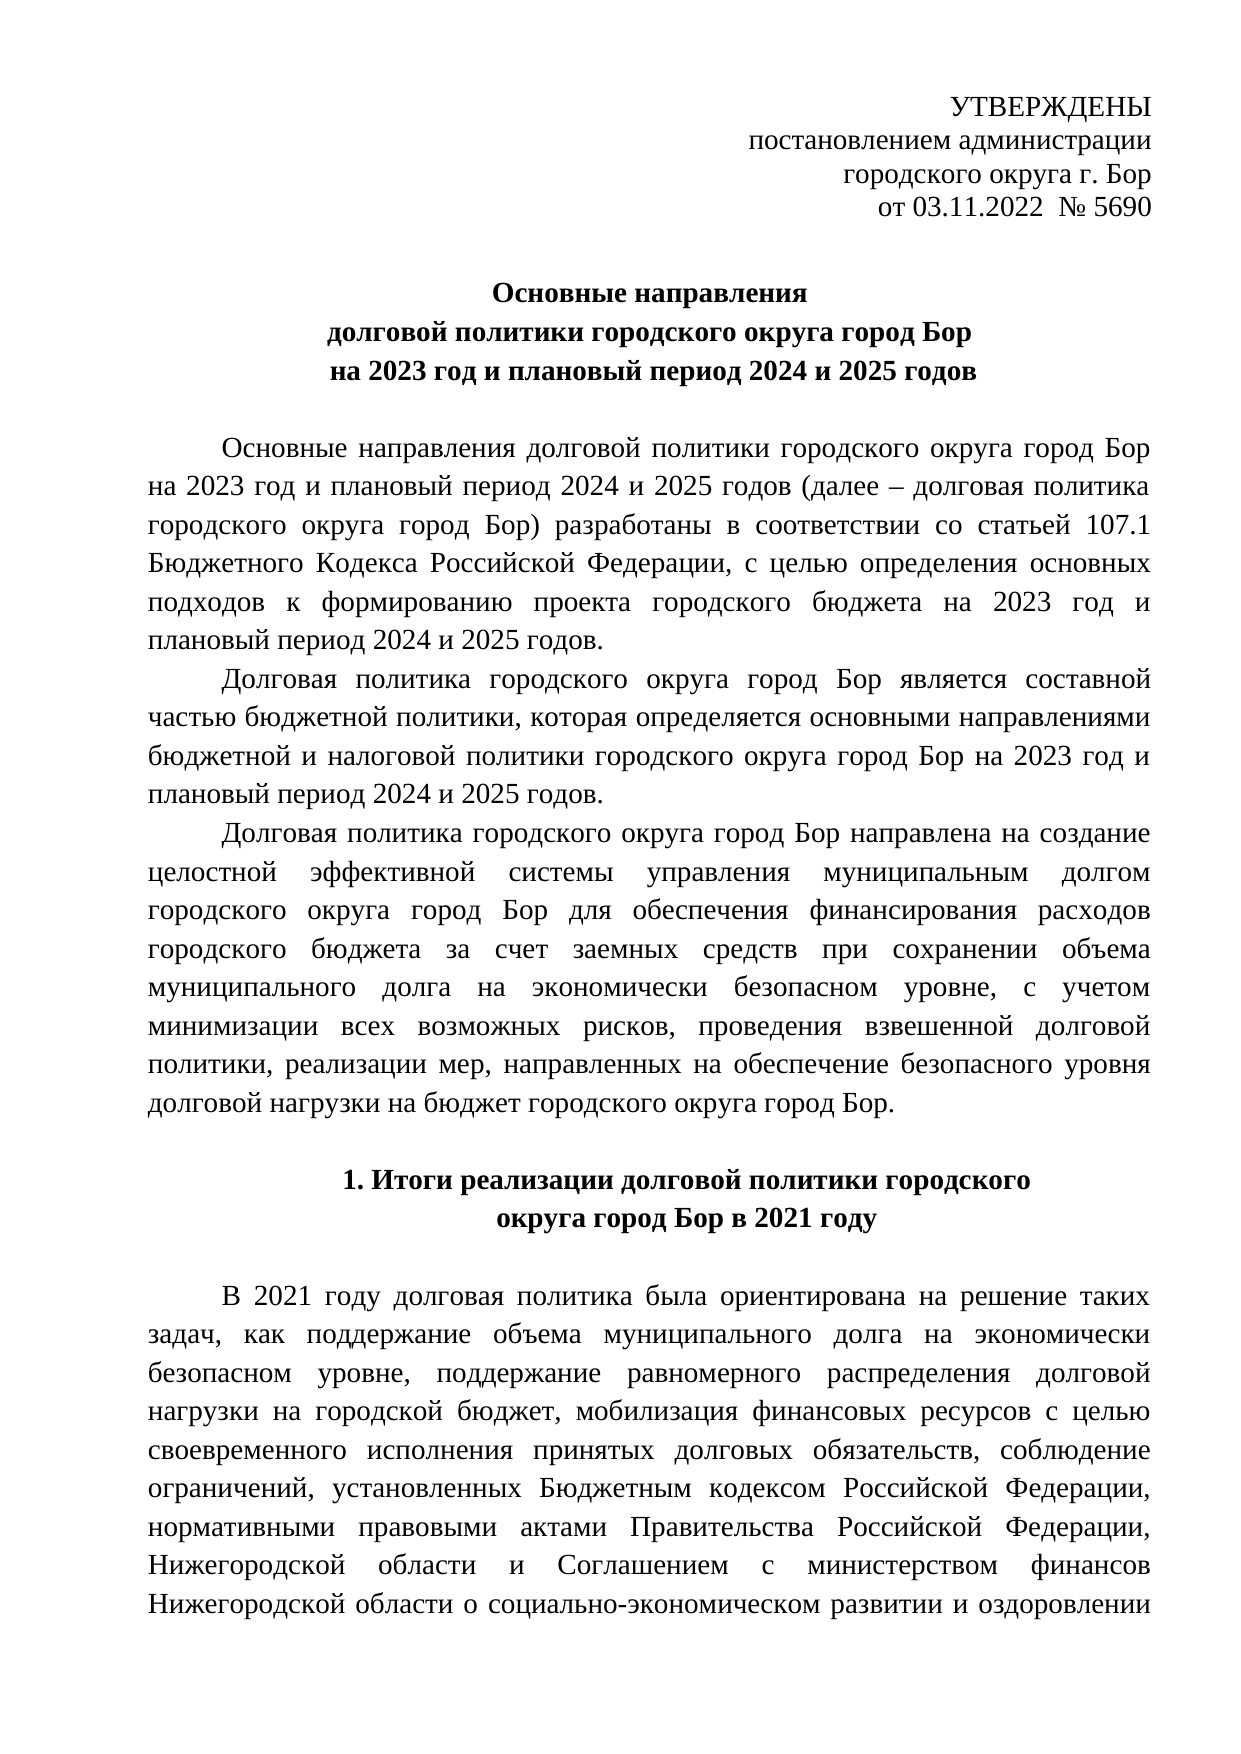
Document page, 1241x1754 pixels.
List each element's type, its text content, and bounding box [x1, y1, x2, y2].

text городского округа г. Бор [148, 156, 1152, 189]
text на 2023 год и плановый период 2024 и 2025 годов [148, 353, 1152, 386]
text УТВЕРЖДЕНЫ [148, 89, 1152, 122]
text постановлением администрации [148, 122, 1152, 156]
text Долговая политика городского округа город Бор является составной частью бюджетной политики, которая определяется основными направлениями бюджетной и налоговой политики городского округа город Бор на 2023 год и плановый период 2024 и 2025 годов. [148, 661, 1152, 810]
text Долговая политика городского округа город Бор направлена на создание целостной эффективной системы управления муниципальным долгом городского округа город Бор для обеспечения финансирования расходов городского бюджета за счет заемных средств при сохранении объема муниципального долга на экономически безопасном уровне, с учетом минимизации всех возможных рисков, проведения взвешенной долговой политики, реализации мер, направленных на обеспечение безопасного уровня долговой нагрузки на бюджет городского округа город Бор. [148, 815, 1152, 1118]
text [148, 1278, 1152, 1619]
text Основные направления долговой политики городского округа город Бор на 2023 год и плановый период 2024 и 2025 годов (далее – долговая политика городского округа город Бор) разработаны в соответствии со статьей 107.1 Бюджетного Кодекса Российской Федерации, с целью определения основных подходов к формированию проекта городского бюджета на 2023 год и плановый период 2024 и 2025 годов. [148, 430, 1152, 656]
text округа город Бор в 2021 году [148, 1201, 1152, 1234]
text от 03.11.2022 № 5690 [148, 189, 1152, 223]
text 1. Итоги реализации долговой политики городского [148, 1162, 1152, 1196]
text Основные направления [148, 276, 1152, 309]
text долговой политики городского округа город Бор [148, 314, 1152, 348]
